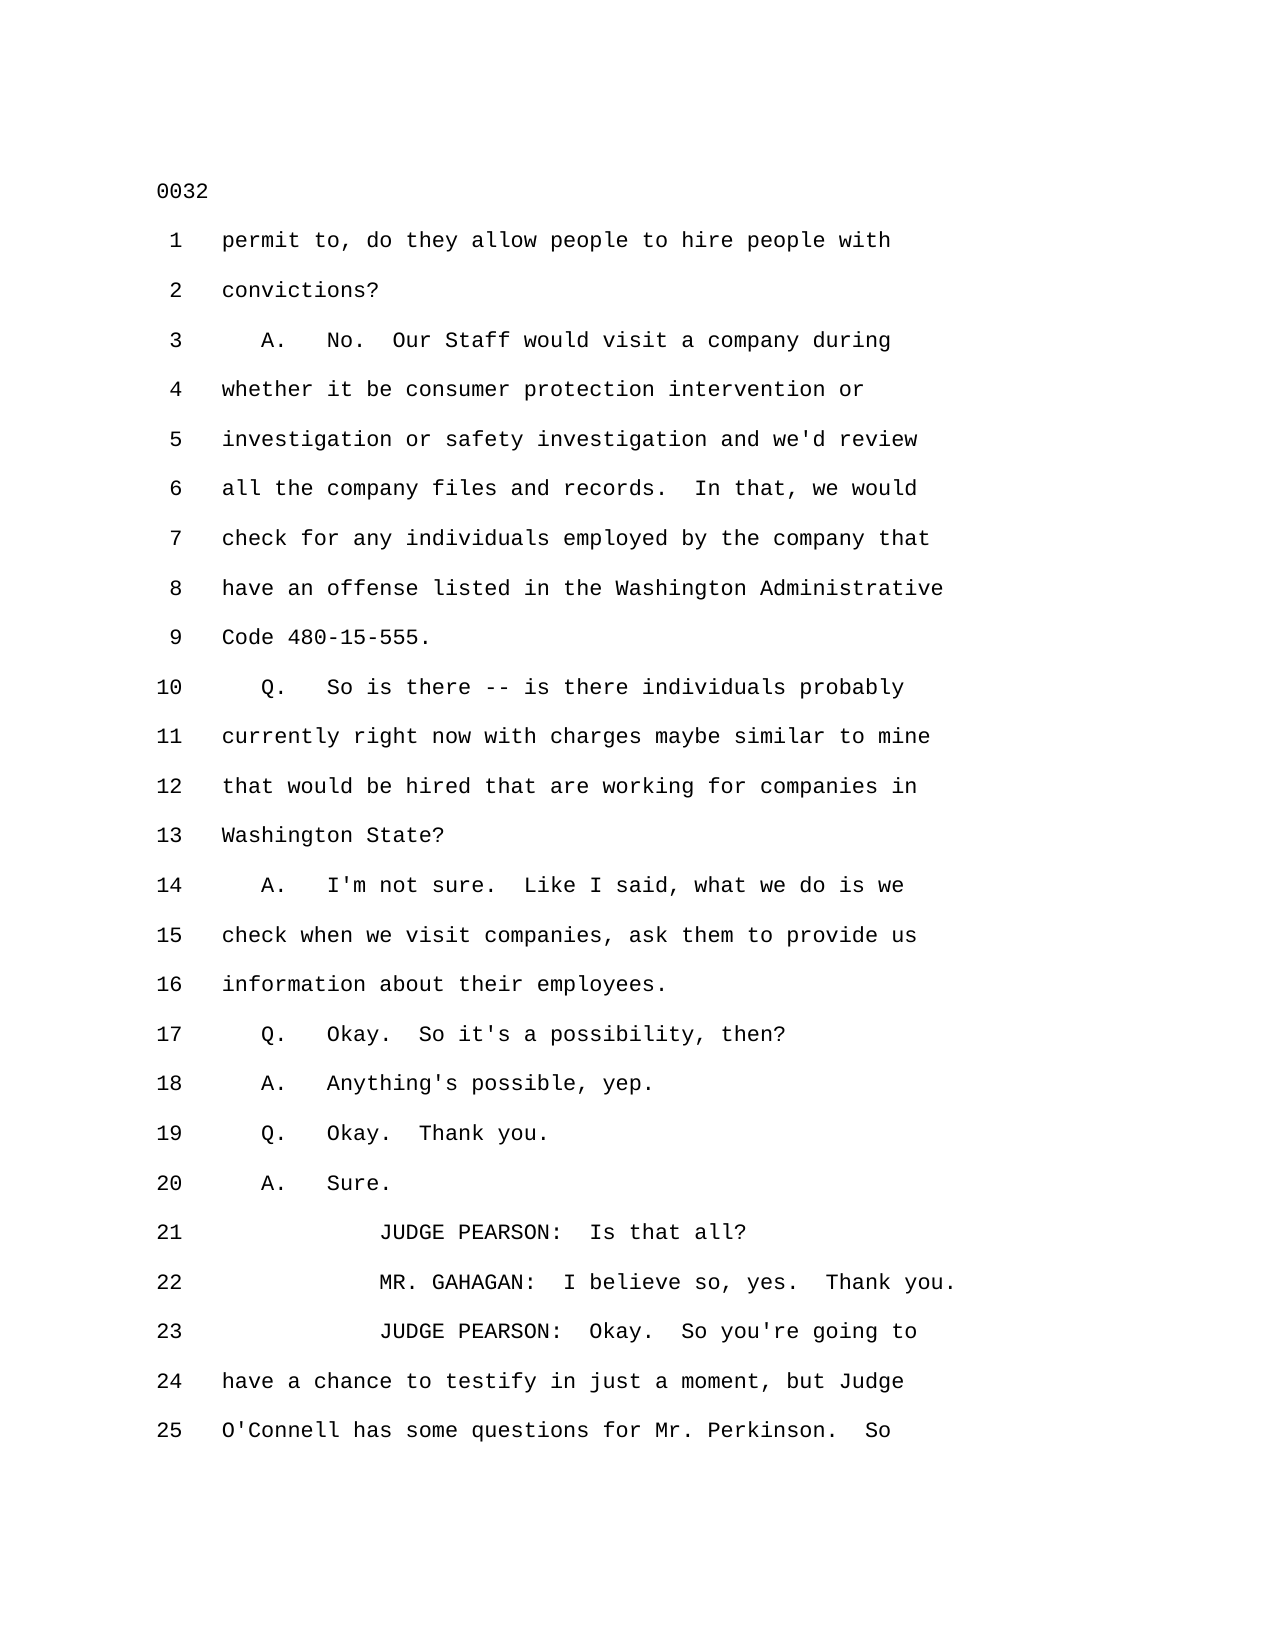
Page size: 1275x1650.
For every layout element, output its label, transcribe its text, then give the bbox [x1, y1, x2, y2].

text 5 investigation or safety investigation and we'd review [156, 428, 1119, 453]
text 18 A. Anything's possible, yep. [156, 1072, 1119, 1097]
text 0032 [156, 180, 1119, 205]
text 22 MR. GAHAGAN: I believe so, yes. Thank you. [156, 1271, 1119, 1296]
text 4 whether it be consumer protection intervention or [156, 378, 1119, 403]
text 6 all the company files and records. In that, we would [156, 477, 1119, 502]
text 13 Washington State? [156, 824, 1119, 849]
text 20 A. Sure. [156, 1172, 1119, 1196]
text 10 Q. So is there -- is there individuals probably [156, 676, 1119, 701]
text 11 currently right now with charges maybe similar to mine [156, 725, 1119, 750]
text 17 Q. Okay. So it's a possibility, then? [156, 1023, 1119, 1048]
text 12 that would be hired that are working for companies in [156, 775, 1119, 800]
text 2 convictions? [156, 279, 1119, 304]
text 8 have an offense listed in the Washington Administrative [156, 577, 1119, 601]
text 19 Q. Okay. Thank you. [156, 1122, 1119, 1147]
text 25 O'Connell has some questions for Mr. Perkinson. So [156, 1419, 1119, 1444]
text 15 check when we visit companies, ask them to provide us [156, 924, 1119, 948]
text 16 information about their employees. [156, 973, 1119, 998]
text 21 JUDGE PEARSON: Is that all? [156, 1221, 1119, 1246]
text 7 check for any individuals employed by the company that [156, 527, 1119, 552]
text 9 Code 480-15-555. [156, 626, 1119, 651]
text 3 A. No. Our Staff would visit a company during [156, 329, 1119, 353]
text 1 permit to, do they allow people to hire people with [156, 229, 1119, 254]
text 14 A. I'm not sure. Like I said, what we do is we [156, 874, 1119, 899]
text 23 JUDGE PEARSON: Okay. So you're going to [156, 1320, 1119, 1345]
text 24 have a chance to testify in just a moment, but Judge [156, 1370, 1119, 1395]
